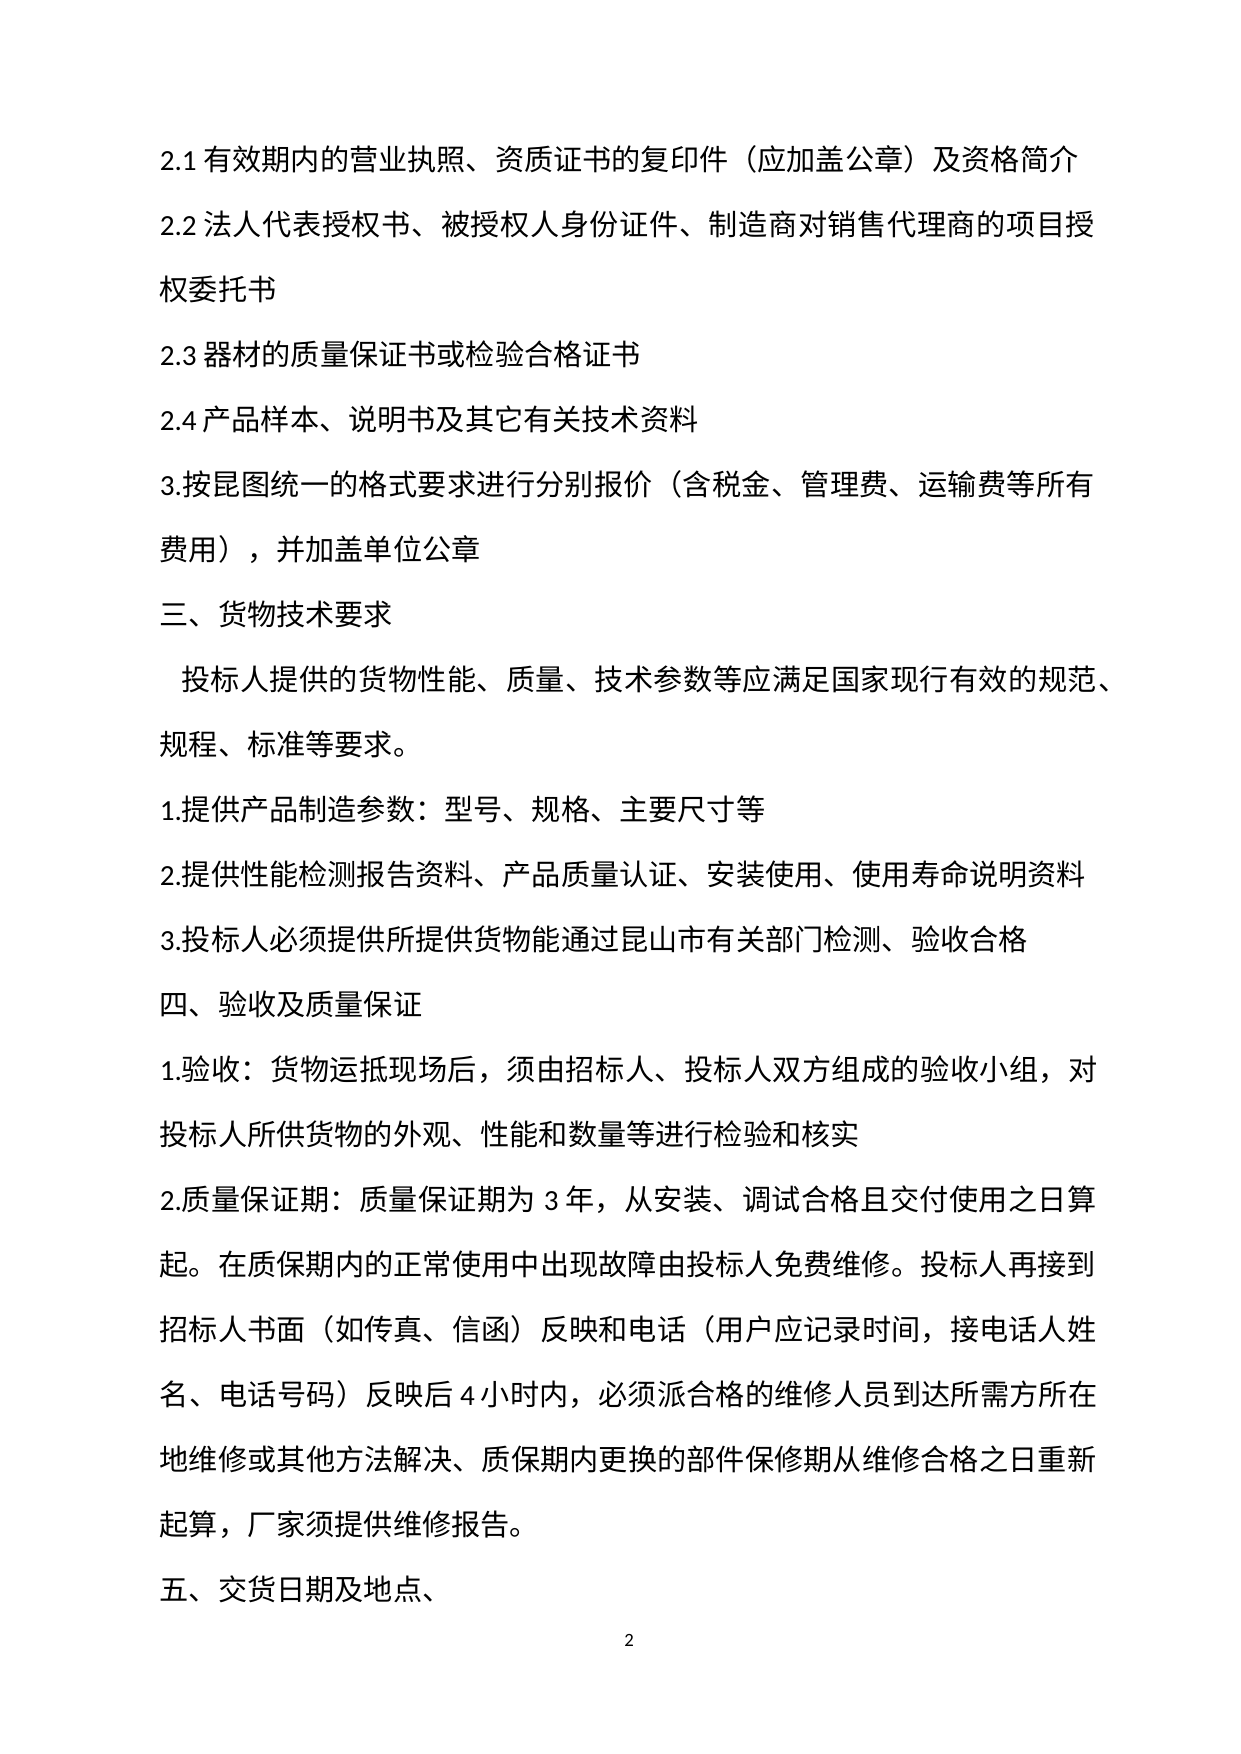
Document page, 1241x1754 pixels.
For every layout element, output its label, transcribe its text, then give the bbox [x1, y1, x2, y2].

list 验收及质量保证 [159, 970, 1098, 1035]
list 交货日期及地点、 [159, 1555, 1098, 1620]
text 2.3 器材的质量保证书或检验合格证书 [159, 320, 1098, 385]
list 投标人必须提供所提供货物能通过昆山市有关部门检测、验收合格 [159, 905, 1098, 970]
text 2.1 有效期内的营业执照、资质证书的复印件（应加盖公章）及资格简介 [159, 125, 1098, 190]
text 投标人提供的货物性能、质量、技术参数等应满足国家现行有效的规范、规程、标准等要求。 [159, 645, 1098, 775]
list 货物技术要求 [159, 580, 1098, 645]
list 验收：货物运抵现场后，须由招标人、投标人双方组成的验收小组，对投标人所供货物的外观、性能和数量等进行检验和核实 [159, 1035, 1098, 1165]
list 提供性能检测报告资料、产品质量认证、安装使用、使用寿命说明资料 [159, 840, 1098, 905]
text 2.2法人代表授权书、被授权人身份证件、制造商对销售代理商的项目授权委托书 [159, 190, 1098, 320]
text 2.4产品样本、说明书及其它有关技术资料 [159, 385, 1098, 450]
text 3.按昆图统一的格式要求进行分别报价（含税金、管理费、运输费等所有费用），并加盖单位公章 [159, 450, 1098, 580]
list 质量保证期：质量保证期为3年，从安装、调试合格且交付使用之日算起。在质保期内的正常使用中出现故障由投标人免费维修。投标人再接到招标人书面（如传真、信函）反映和电话（用户应记录时间，接电话人姓名、电话号码）反映后4小时内，必须派合格的维修人员到达所需方所在地维修或其他方法解决、质保期内更换的部件保修期从维修合格之日重新起算，厂家须提供维修报告。 [159, 1165, 1098, 1555]
list 提供产品制造参数：型号、规格、主要尺寸等 [159, 775, 1098, 840]
